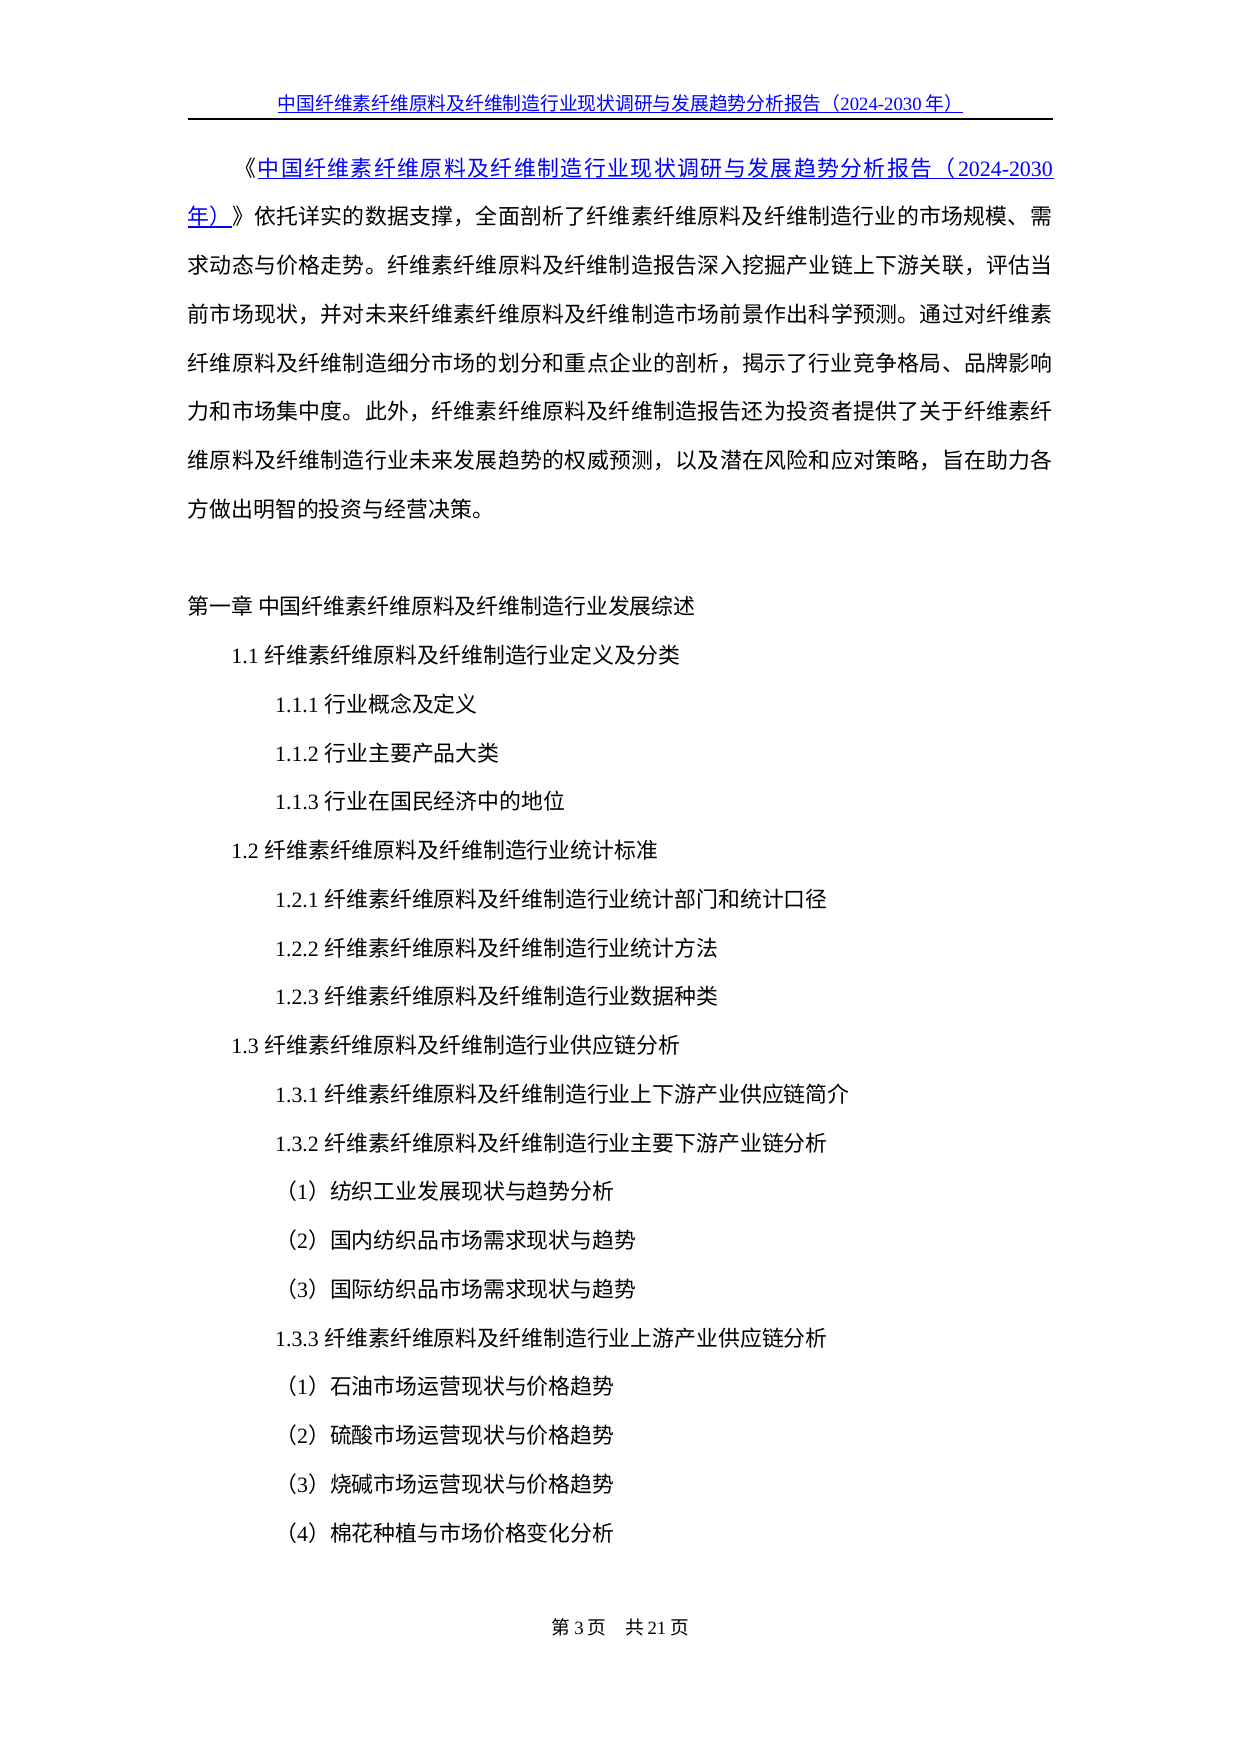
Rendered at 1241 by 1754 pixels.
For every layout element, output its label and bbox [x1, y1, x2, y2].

text [187, 150, 1053, 1548]
